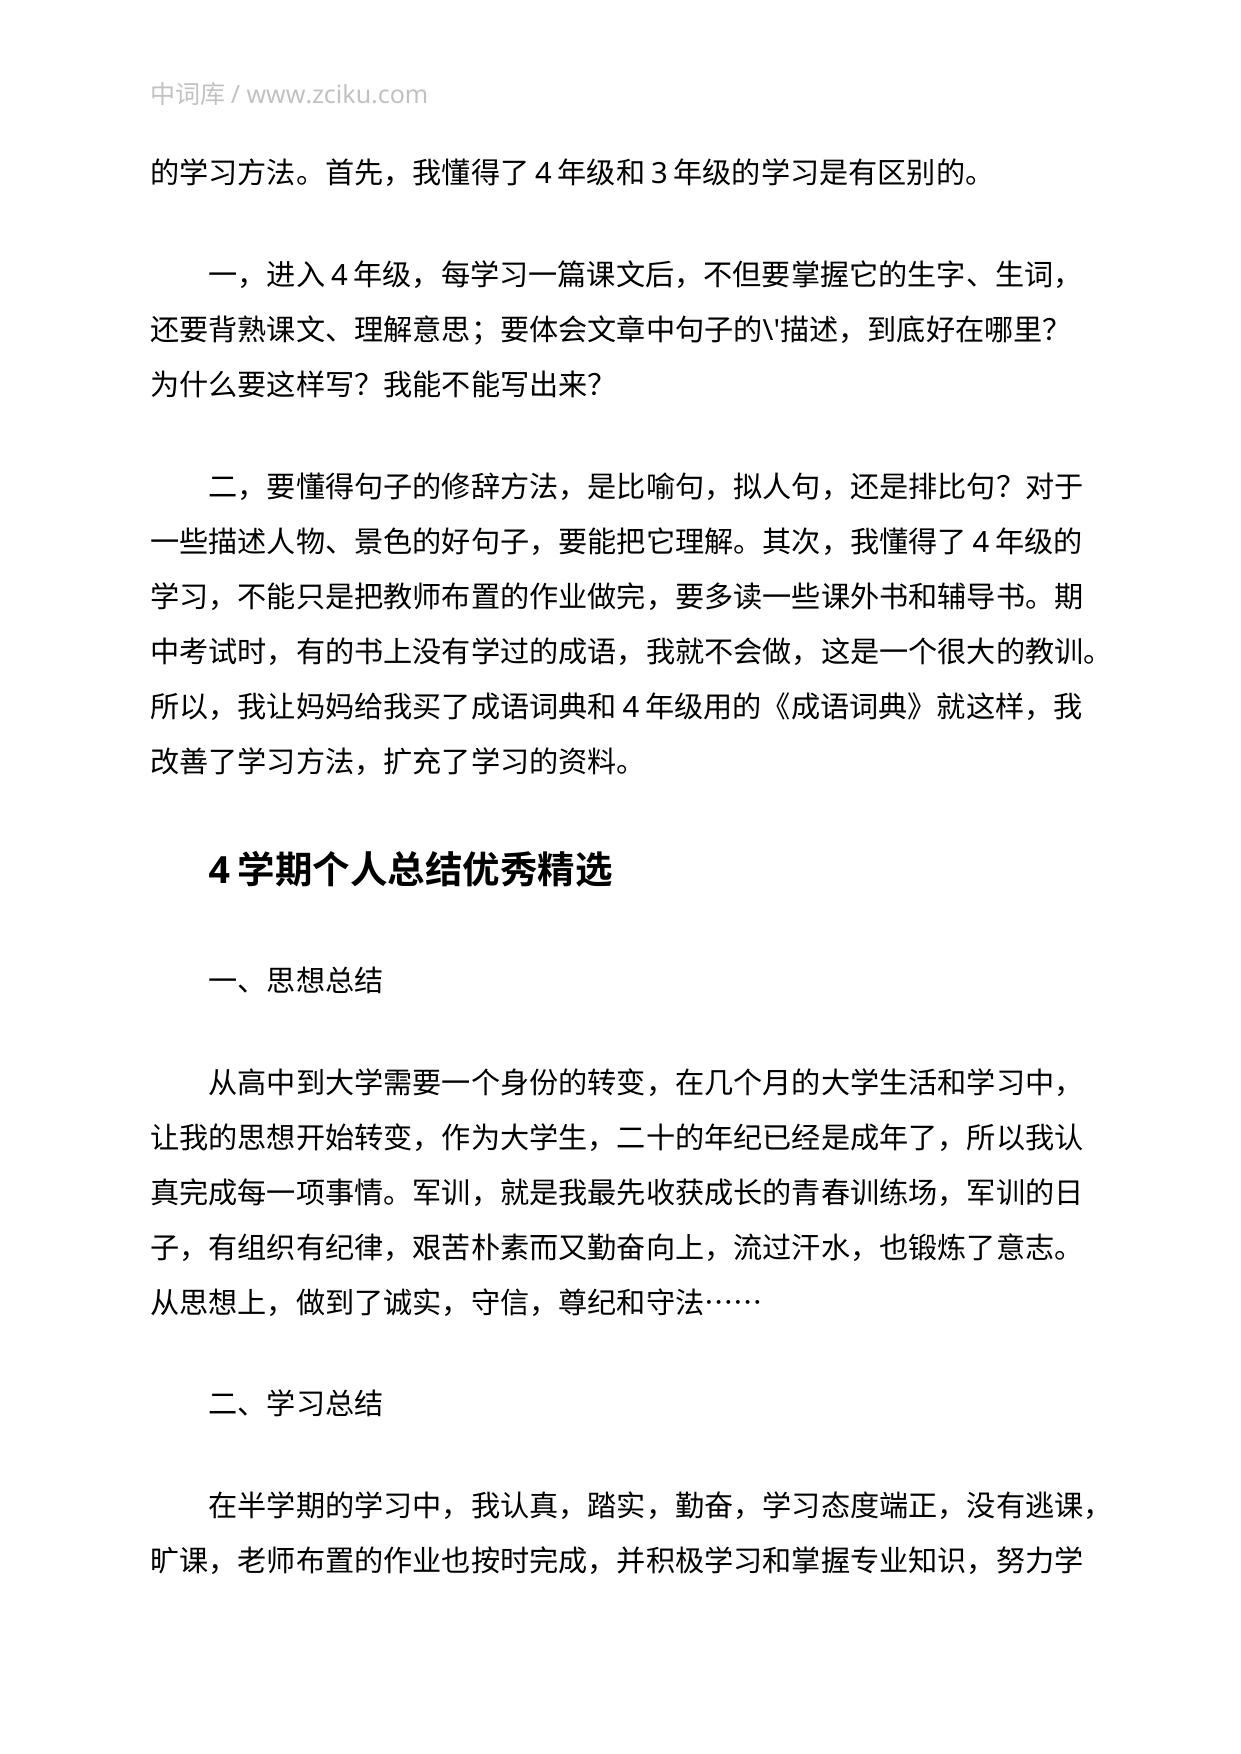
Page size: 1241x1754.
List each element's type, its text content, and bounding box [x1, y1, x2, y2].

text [150, 1483, 1090, 1580]
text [150, 150, 1090, 192]
text 从高中到大学需要一个身份的转变，在几个月的大学生活和学习中，让我的思想开始转变，作为大学生，二十的年纪已经是成年了，所以我认真完成每一项事情。军训，就是我最先收获成长的青春训练场，军训的日子，有组织有纪律，艰苦朴素而又勤奋向上，流过汗水，也锻炼了意志。从思想上，做到了诚实，守信，尊纪和守法…… [150, 1059, 1090, 1321]
text 二，要懂得句子的修辞方法，是比喻句，拟人句，还是排比句？对于一些描述人物、景色的好句子，要能把它理解。其次，我懂得了4年级的学习，不能只是把教师布置的作业做完，要多读一些课外书和辅导书。期中考试时，有的书上没有学过的成语，我就不会做，这是一个很大的教训。所以，我让妈妈给我买了成语词典和4年级用的《成语词典》就这样，我改善了学习方法，扩充了学习的资料。 [150, 464, 1090, 781]
text 二、学习总结 [150, 1381, 1090, 1423]
text 一，进入4年级，每学习一篇课文后，不但要掌握它的生字、生词，还要背熟课文、理解意思；要体会文章中句子的\'描述，到底好在哪里？为什么要这样写？我能不能写出来？ [150, 252, 1090, 404]
text 4学期个人总结优秀精选 [150, 840, 1090, 895]
text 一、思想总结 [150, 958, 1090, 1000]
